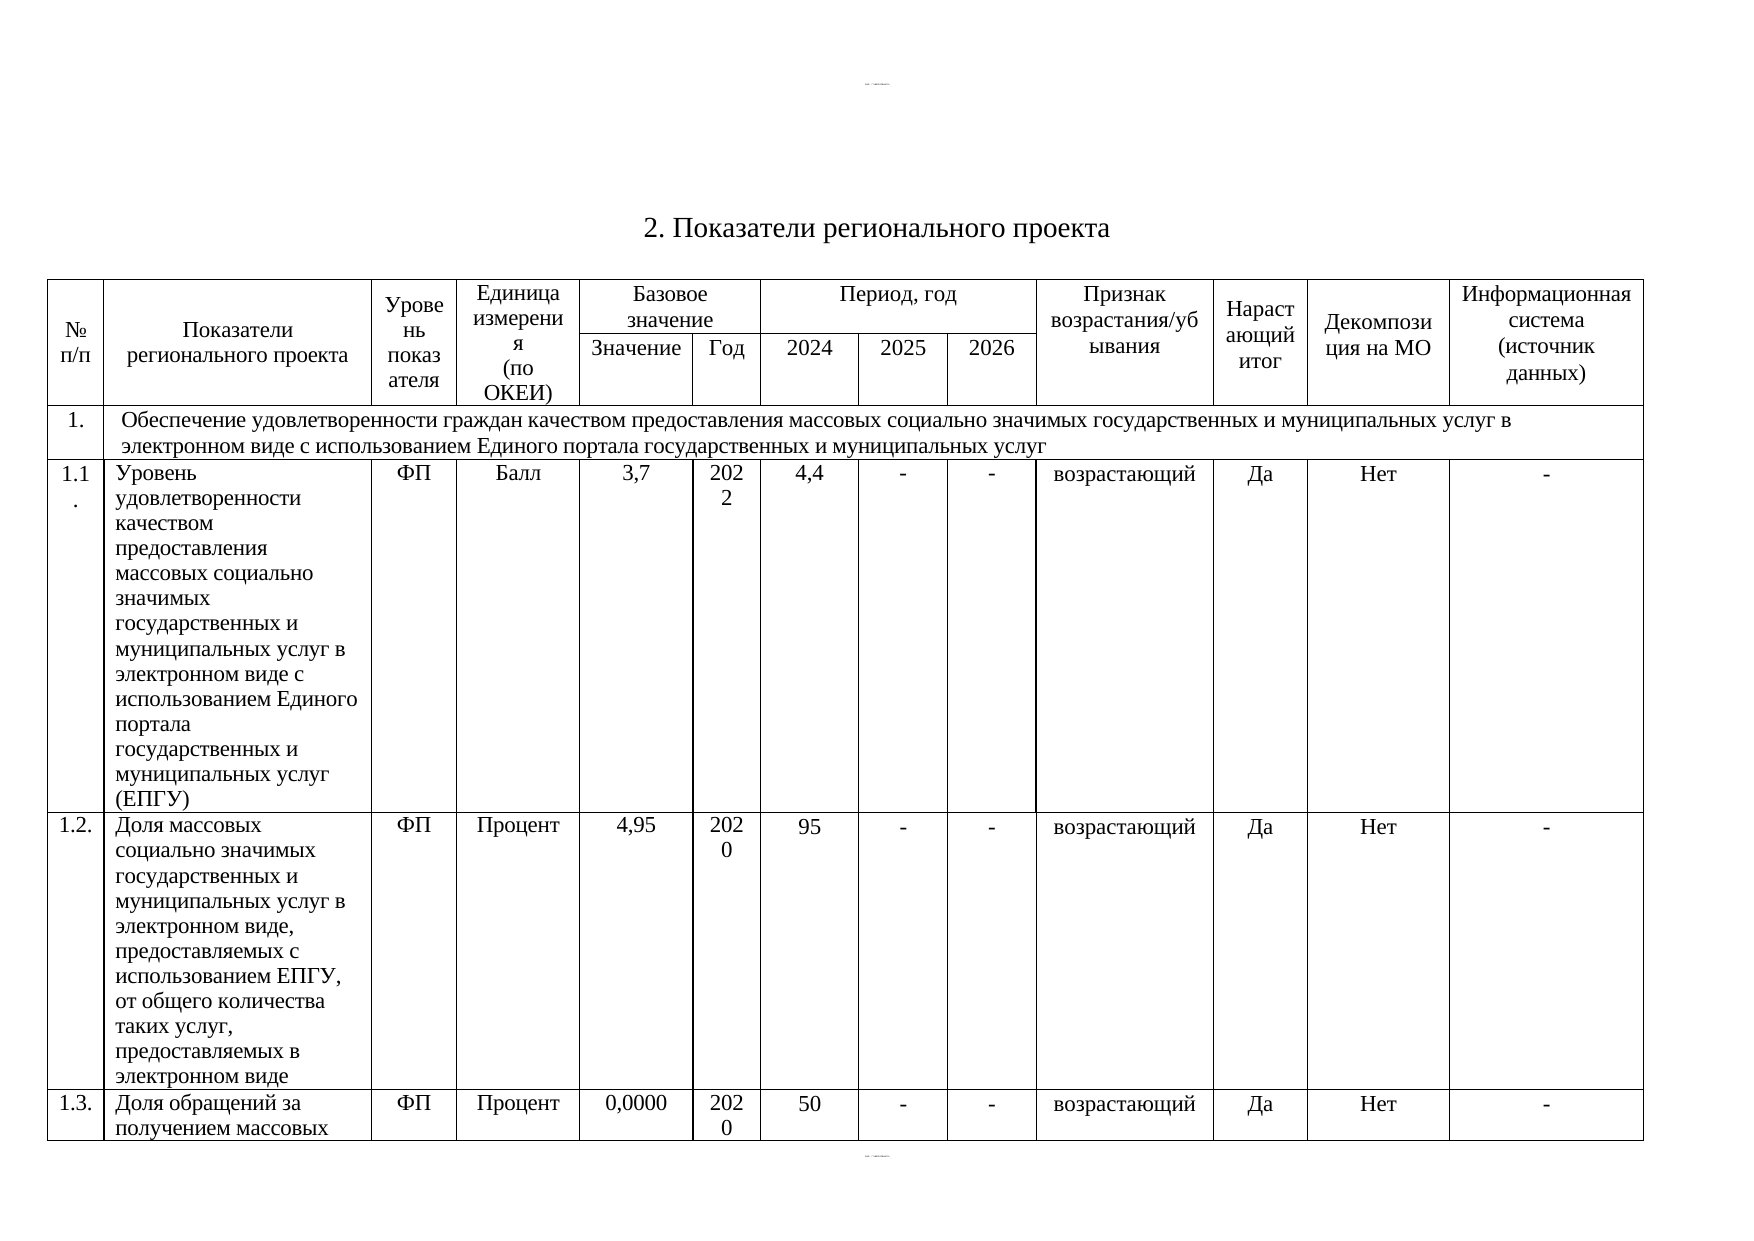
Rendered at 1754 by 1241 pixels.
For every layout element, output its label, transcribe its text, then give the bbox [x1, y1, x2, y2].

table_cell возрастающий [1037, 460, 1213, 812]
table_cell - [948, 1090, 1036, 1140]
table_cell Уровень удовлетворенности качеством предоставления массовых социально значимых государственных и муниципальных услуг в электронном виде с использованием Единого портала государственных и муниципальных услуг (ЕПГУ) [105, 460, 371, 812]
table_cell 1.1. [48, 460, 103, 812]
table_header Нарастающий итог [1214, 280, 1307, 405]
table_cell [105, 1090, 371, 1140]
table_cell возрастающий [1037, 813, 1213, 1089]
table_cell возрастающий [1037, 1090, 1213, 1140]
table_cell Доля массовых социально значимых государственных и муниципальных услуг в электронном виде, предоставляемых с использованием ЕПГУ, от общего количества таких услуг, предоставляемых в электронном виде [105, 813, 371, 1089]
table_cell - [859, 1090, 947, 1140]
table_cell 0,0000 [580, 1090, 692, 1140]
table_header Уровень показателя [372, 280, 456, 405]
table_header № п/п [48, 280, 103, 405]
table_cell Процент [457, 813, 579, 1089]
table_cell Да [1214, 460, 1307, 812]
table_cell 1.3. [48, 1090, 103, 1140]
table_cell Значение [580, 334, 692, 405]
table_cell Обеспечение удовлетворенности граждан качеством предоставления массовых социально значимых государственных и муниципальных услуг в электронном виде с использованием Единого портала государственных и муниципальных услуг [104, 406, 1643, 459]
table_cell - [859, 813, 947, 1089]
table_header Признак возрастания/убывания [1037, 280, 1213, 405]
table_cell - [948, 460, 1035, 812]
table_cell ФП [372, 813, 456, 1089]
table_cell 1. [48, 406, 103, 459]
table_cell 2022 [694, 460, 760, 812]
table_cell - [1450, 1090, 1643, 1140]
table_cell - [859, 460, 947, 812]
table_cell Нет [1308, 1090, 1449, 1140]
table_cell Процент [457, 1090, 579, 1140]
table_cell 2026 [948, 334, 1036, 405]
table_header Декомпозиция на МО [1308, 280, 1449, 405]
table_cell Нет [1308, 813, 1449, 1089]
table_cell 1.2. [48, 813, 103, 1089]
table_cell 2024 [761, 334, 858, 405]
table_header Показатели регионального проекта [104, 280, 371, 405]
table_cell 95 [761, 813, 858, 1089]
table_cell 2020 [694, 1090, 760, 1140]
table_cell ФП [372, 460, 456, 812]
table_header Период, год [761, 280, 1036, 333]
table_cell Да [1214, 813, 1307, 1089]
table_cell - [1450, 460, 1643, 812]
table_cell Да [1214, 1090, 1307, 1140]
table_header Информационная система (источник данных) [1450, 280, 1643, 405]
table_header Базовое значение [580, 280, 760, 333]
table_cell 4,4 [761, 460, 858, 812]
table_cell Нет [1308, 460, 1449, 812]
table_cell 50 [761, 1090, 858, 1140]
table_cell Год [693, 334, 760, 405]
table_cell 3,7 [580, 460, 692, 812]
table_header Единица измерения (по ОКЕИ) [457, 280, 579, 405]
table_cell 2020 [694, 813, 760, 1089]
list 2. Показатели регионального проекта [58, 210, 1696, 243]
table_cell 2025 [859, 334, 947, 405]
table_cell ФП [372, 1090, 456, 1140]
table_cell - [948, 813, 1036, 1089]
table_cell 4,95 [580, 813, 692, 1089]
table_cell - [1450, 813, 1643, 1089]
table_cell Балл [457, 460, 579, 812]
